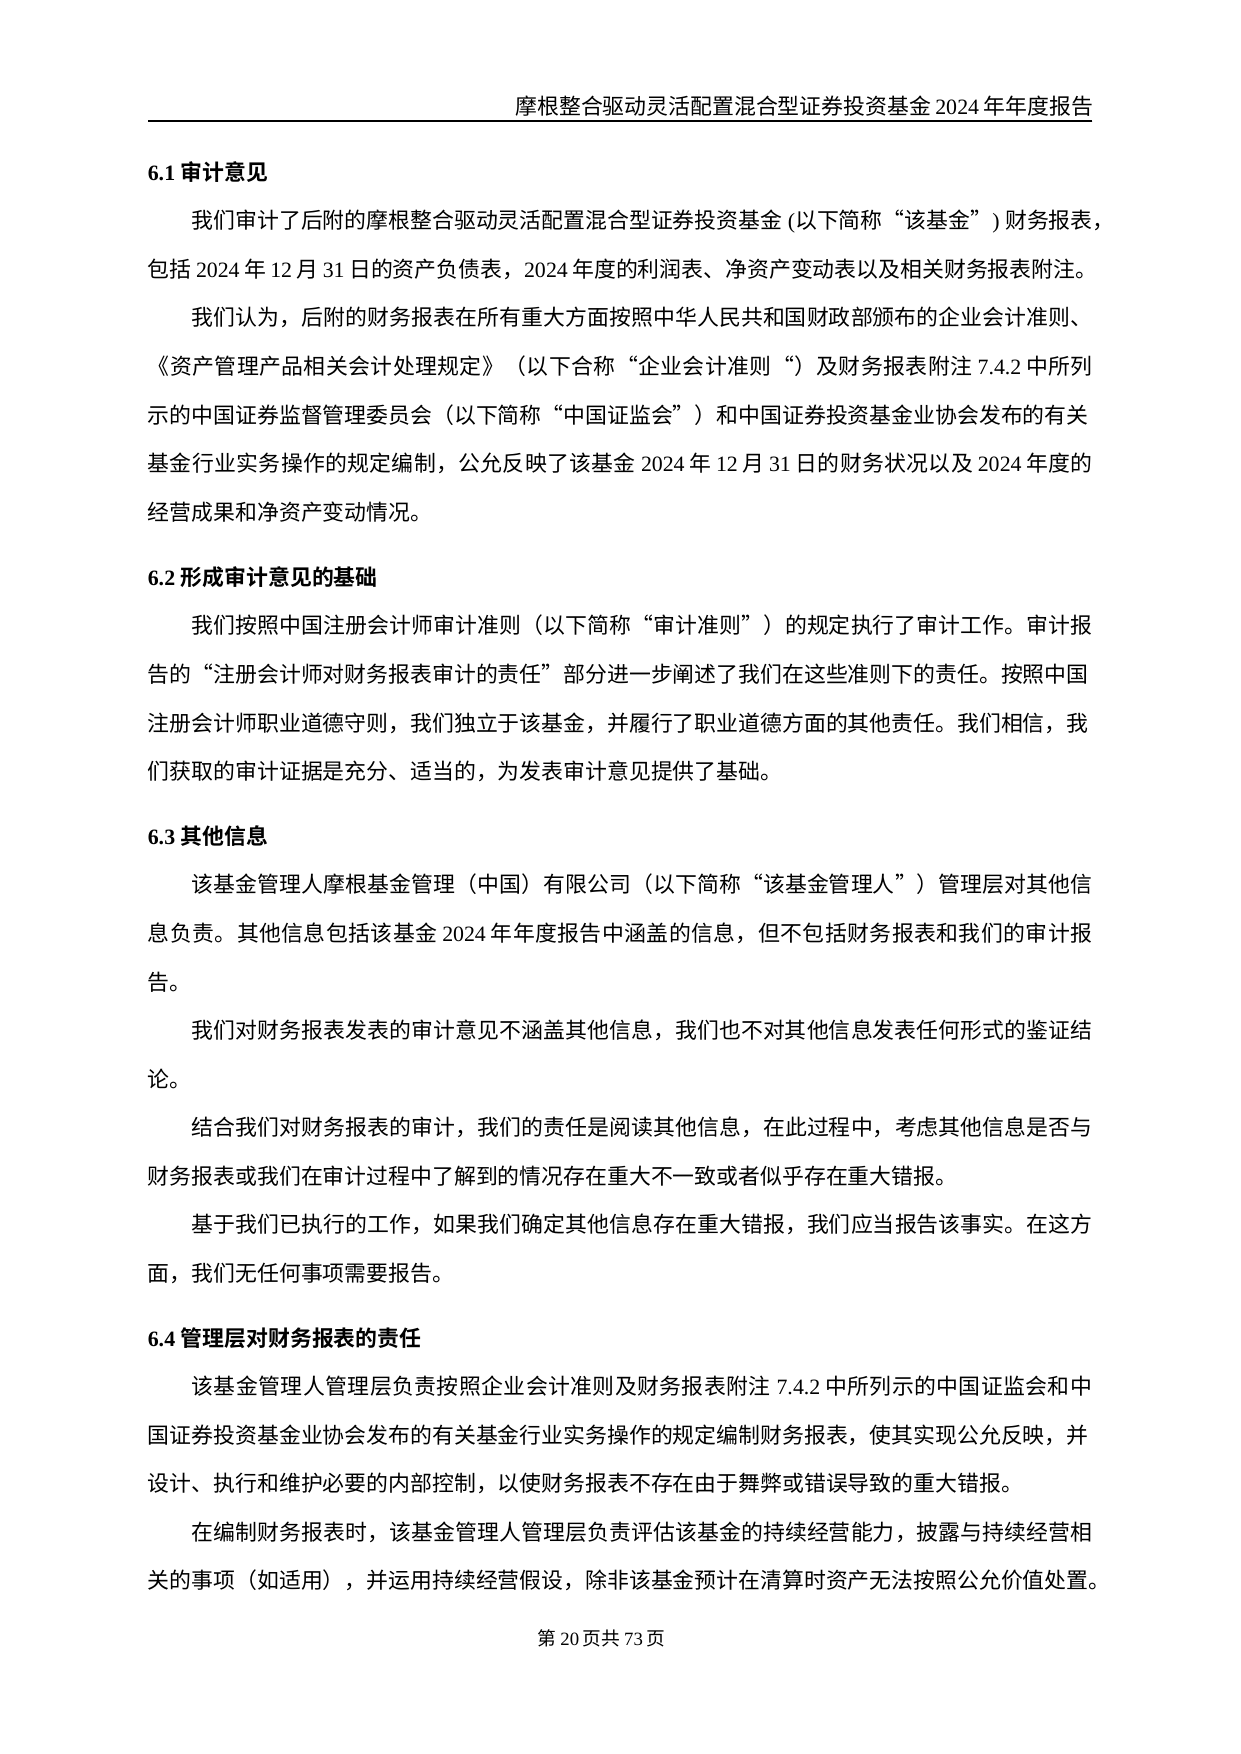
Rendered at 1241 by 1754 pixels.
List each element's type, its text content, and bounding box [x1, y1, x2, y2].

text 我们认为，后附的财务报表在所有重大方面按照中华人民共和国财政部颁布的企业会计准则、《资产管理产品相关会计处理规定》（以下合称“企业会计准则“）及财务报表附注7.4.2中所列示的中国证券监督管理委员会（以下简称“中国证监会”）和中国证券投资基金业协会发布的有关基金行业实务操作的规定编制，公允反映了该基金2024年12月31日的财务状况以及2024年度的经营成果和净资产变动情况。 [148, 300, 1092, 527]
text 基于我们已执行的工作，如果我们确定其他信息存在重大错报，我们应当报告该事实。在这方面，我们无任何事项需要报告。 [148, 1207, 1092, 1288]
text 我们审计了后附的摩根整合驱动灵活配置混合型证券投资基金 (以下简称“该基金”) 财务报表，包括2024年12月31日的资产负债表，2024年度的利润表、净资产变动表以及相关财务报表附注。 [148, 203, 1092, 284]
text 该基金管理人摩根基金管理（中国）有限公司（以下简称“该基金管理人”）管理层对其他信息负责。其他信息包括该基金2024年年度报告中涵盖的信息，但不包括财务报表和我们的审计报告。 [148, 867, 1092, 997]
text 我们对财务报表发表的审计意见不涵盖其他信息，我们也不对其他信息发表任何形式的鉴证结论。 [148, 1013, 1092, 1094]
subtitle 6.2 形成审计意见的基础 [148, 559, 1092, 592]
subtitle 6.1 审计意见 [148, 154, 1092, 187]
subtitle 6.3 其他信息 [148, 818, 1092, 851]
text 我们按照中国注册会计师审计准则（以下简称“审计准则”）的规定执行了审计工作。审计报告的“注册会计师对财务报表审计的责任”部分进一步阐述了我们在这些准则下的责任。按照中国注册会计师职业道德守则，我们独立于该基金，并履行了职业道德方面的其他责任。我们相信，我们获取的审计证据是充分、适当的，为发表审计意见提供了基础。 [148, 608, 1092, 786]
text 结合我们对财务报表的审计，我们的责任是阅读其他信息，在此过程中，考虑其他信息是否与财务报表或我们在审计过程中了解到的情况存在重大不一致或者似乎存在重大错报。 [148, 1110, 1092, 1191]
subtitle 6.4 管理层对财务报表的责任 [148, 1320, 1092, 1353]
text 在编制财务报表时，该基金管理人管理层负责评估该基金的持续经营能力，披露与持续经营相关的事项（如适用），并运用持续经营假设，除非该基金预计在清算时资产无法按照公允价值处置。 [148, 1514, 1092, 1596]
text 该基金管理人管理层负责按照企业会计准则及财务报表附注7.4.2中所列示的中国证监会和中国证券投资基金业协会发布的有关基金行业实务操作的规定编制财务报表，使其实现公允反映，并设计、执行和维护必要的内部控制，以使财务报表不存在由于舞弊或错误导致的重大错报。 [148, 1368, 1092, 1498]
